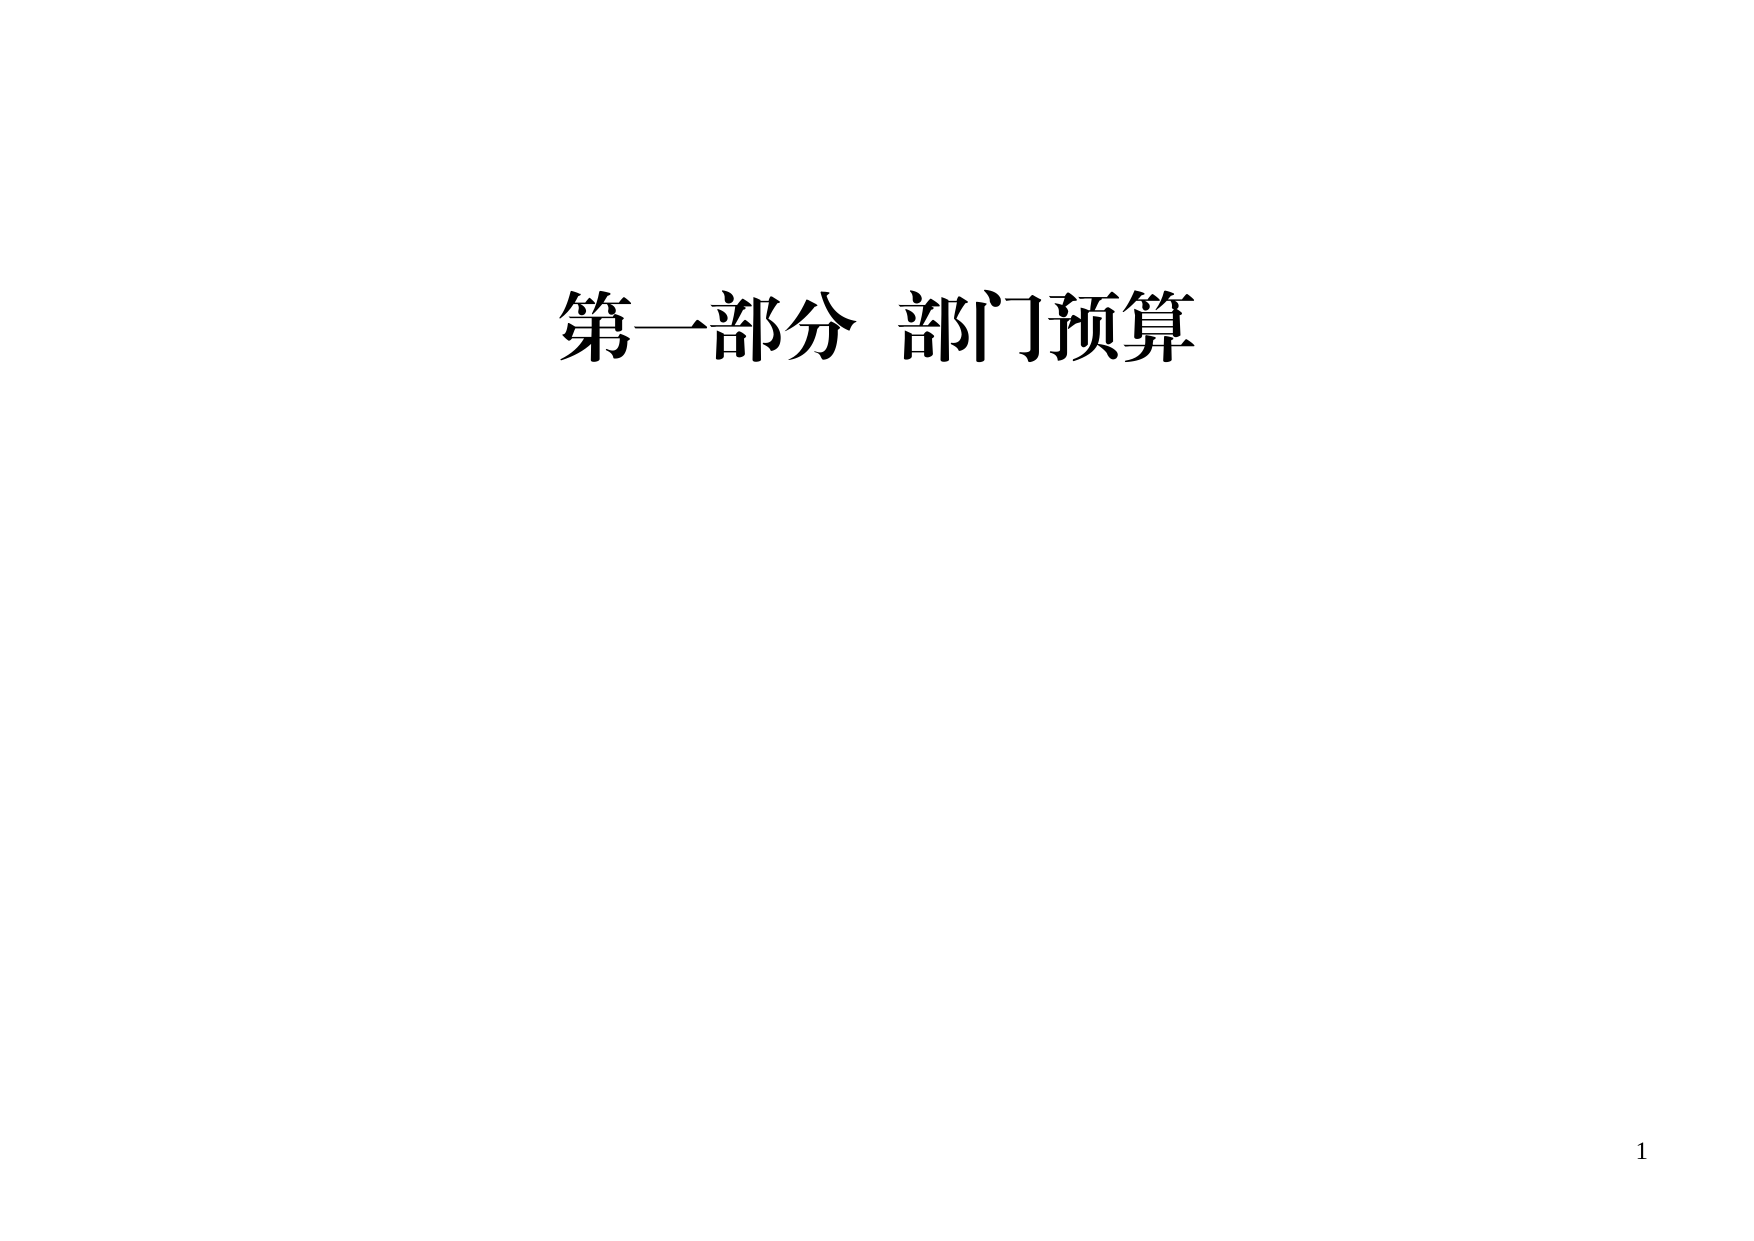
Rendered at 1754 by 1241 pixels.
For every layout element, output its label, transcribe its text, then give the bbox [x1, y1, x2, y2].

text 第一部分 部门预算 [106, 286, 1648, 375]
